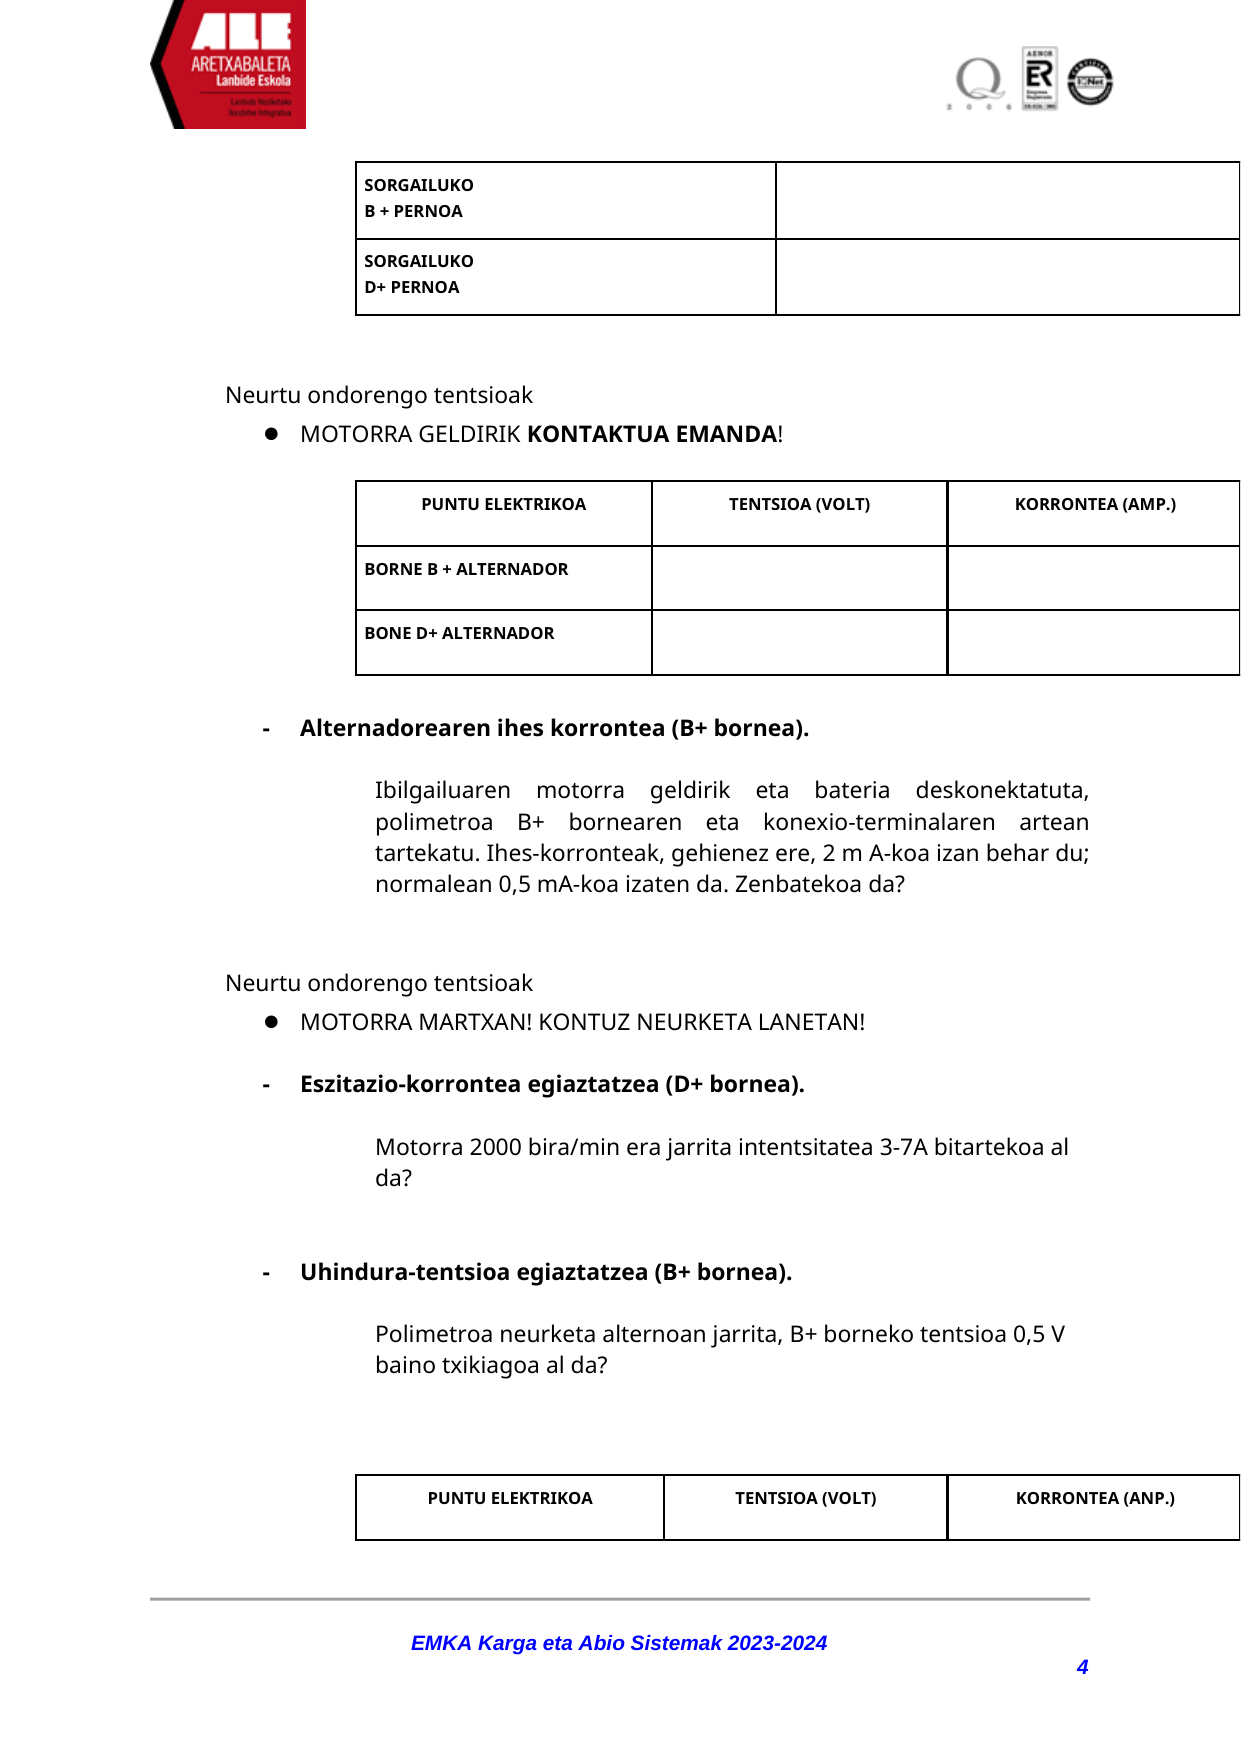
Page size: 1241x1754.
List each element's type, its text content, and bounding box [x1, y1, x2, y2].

list MOTORRA GELDIRIK KONTAKTUA EMANDA! [262, 415, 1090, 449]
table_cell [777, 163, 1239, 238]
table_header PUNTU ELEKTRIKOA [357, 1476, 663, 1539]
table_header KORRONTEA (ANP.) [949, 1476, 1239, 1539]
table_header TENTSIOA (VOLT) [665, 1476, 946, 1539]
list Eszitazio-korrontea egiaztatzea (D+ bornea). [262, 1068, 1090, 1099]
table_cell SORGAILUKO B + PERNOA [357, 163, 775, 238]
text Neurtu ondorengo tentsioak [150, 379, 1090, 410]
table_header PUNTU ELEKTRIKOA [357, 482, 651, 545]
table_cell SORGAILUKO D+ PERNOA [357, 240, 775, 314]
list MOTORRA MARTXAN! KONTUZ NEURKETA LANETAN! [262, 1003, 1090, 1037]
table_cell [777, 240, 1239, 314]
text Motorra 2000 bira/min era jarrita intentsitatea 3-7A bitartekoa al da? [375, 1131, 1090, 1193]
table_cell [653, 547, 946, 609]
table_cell BORNE B + ALTERNADOR [357, 547, 651, 609]
list Alternadorearen ihes korrontea (B+ bornea). [262, 712, 1090, 743]
table_cell [949, 547, 1239, 609]
text Polimetroa neurketa alternoan jarrita, B+ borneko tentsioa 0,5 V baino txikiagoa al da? [375, 1318, 1090, 1381]
picture [150, 0, 306, 129]
table_cell BONE D+ ALTERNADOR [357, 611, 651, 674]
picture [931, 7, 1114, 143]
table_header TENTSIOA (VOLT) [653, 482, 946, 545]
list Uhindura-tentsioa egiaztatzea (B+ bornea). [262, 1256, 1090, 1287]
text Ibilgailuaren motorra geldirik eta bateria deskonektatuta, polimetroa B+ bornearen eta konexio-terminalaren artean tartekatu. Ihes-korronteak, gehienez ere, 2 m A-koa izan behar du; normalean 0,5 mA-koa izaten da. Zenbatekoa da? [375, 774, 1090, 899]
text Neurtu ondorengo tentsioak [150, 967, 1090, 998]
table_header KORRONTEA (AMP.) [949, 482, 1239, 545]
table_cell [653, 611, 946, 674]
table_cell [949, 611, 1239, 674]
